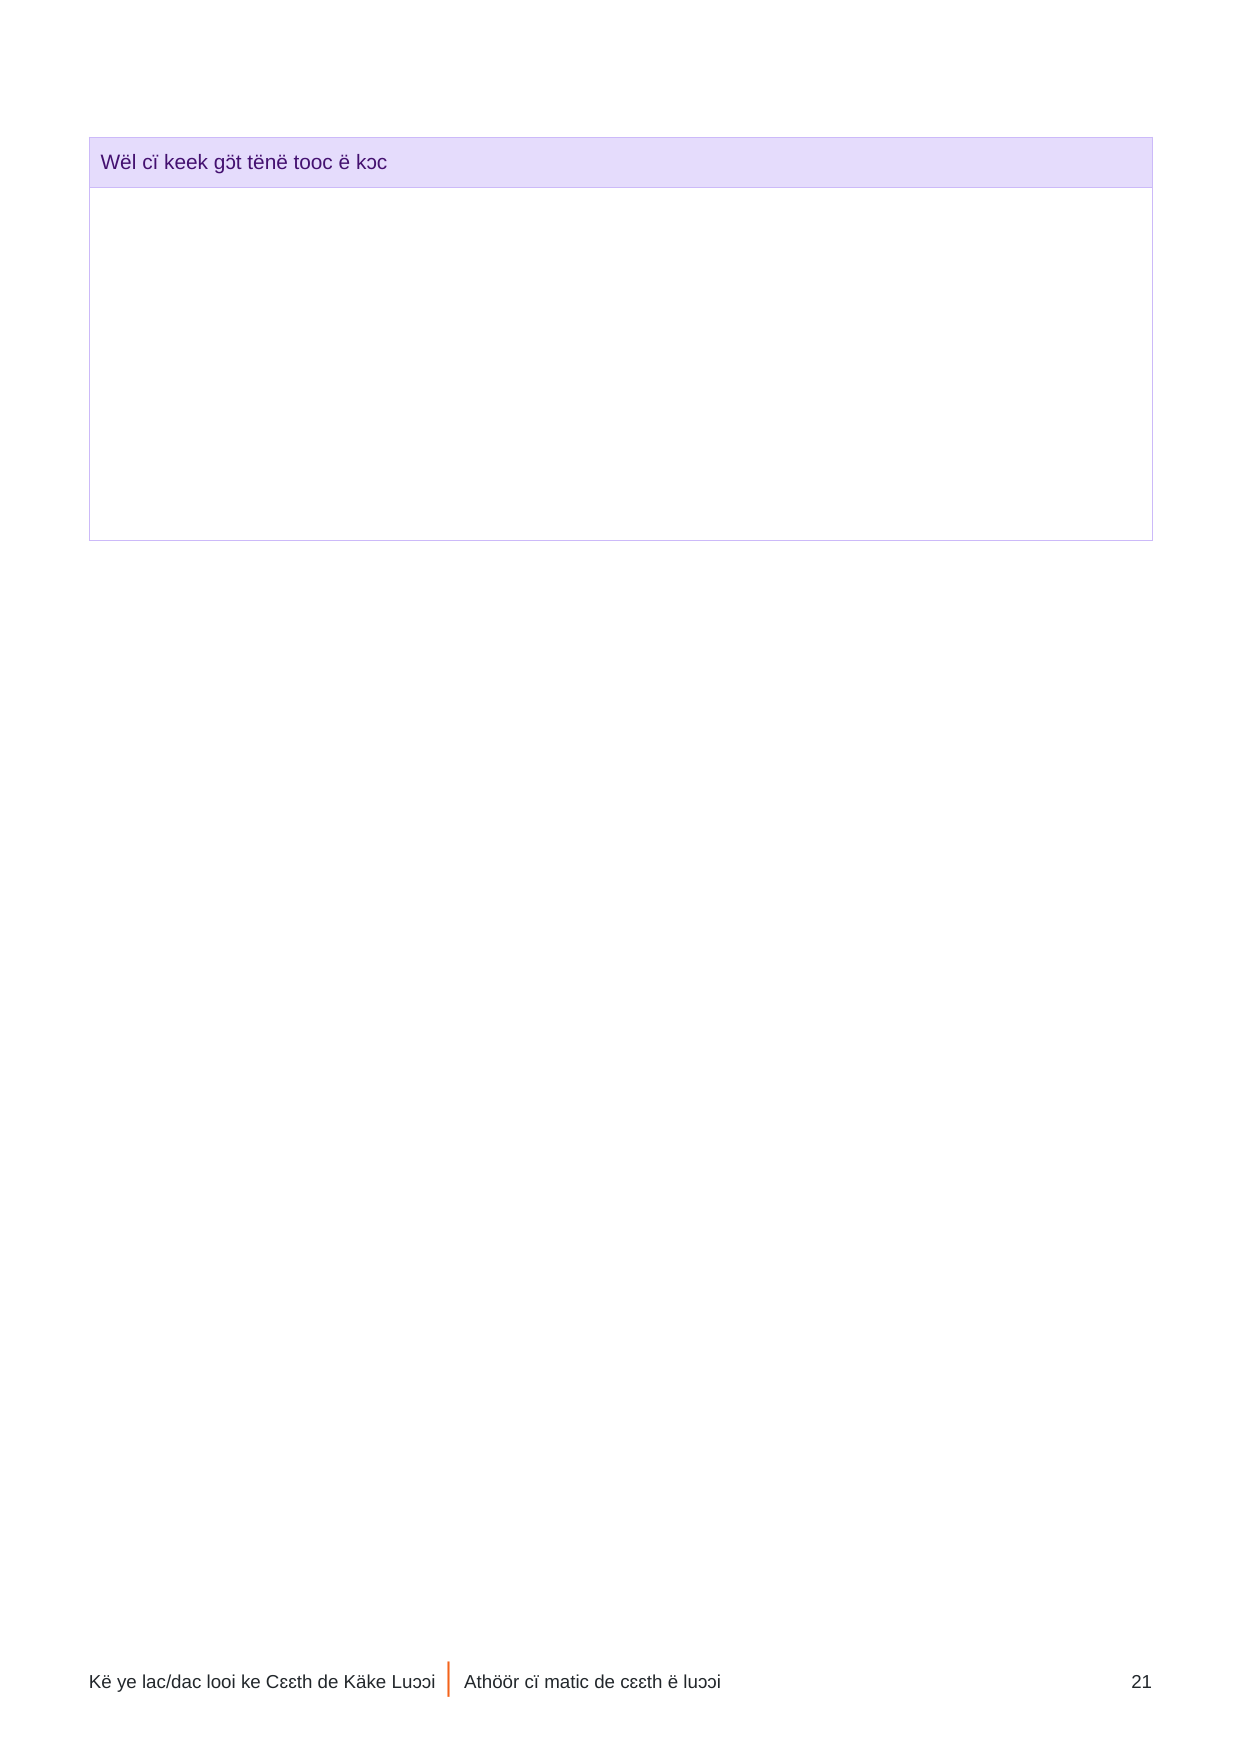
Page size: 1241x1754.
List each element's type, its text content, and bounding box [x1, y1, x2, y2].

table_header Wël cï keek gɔ̈t tënë tooc ë kɔc [90, 138, 1152, 187]
